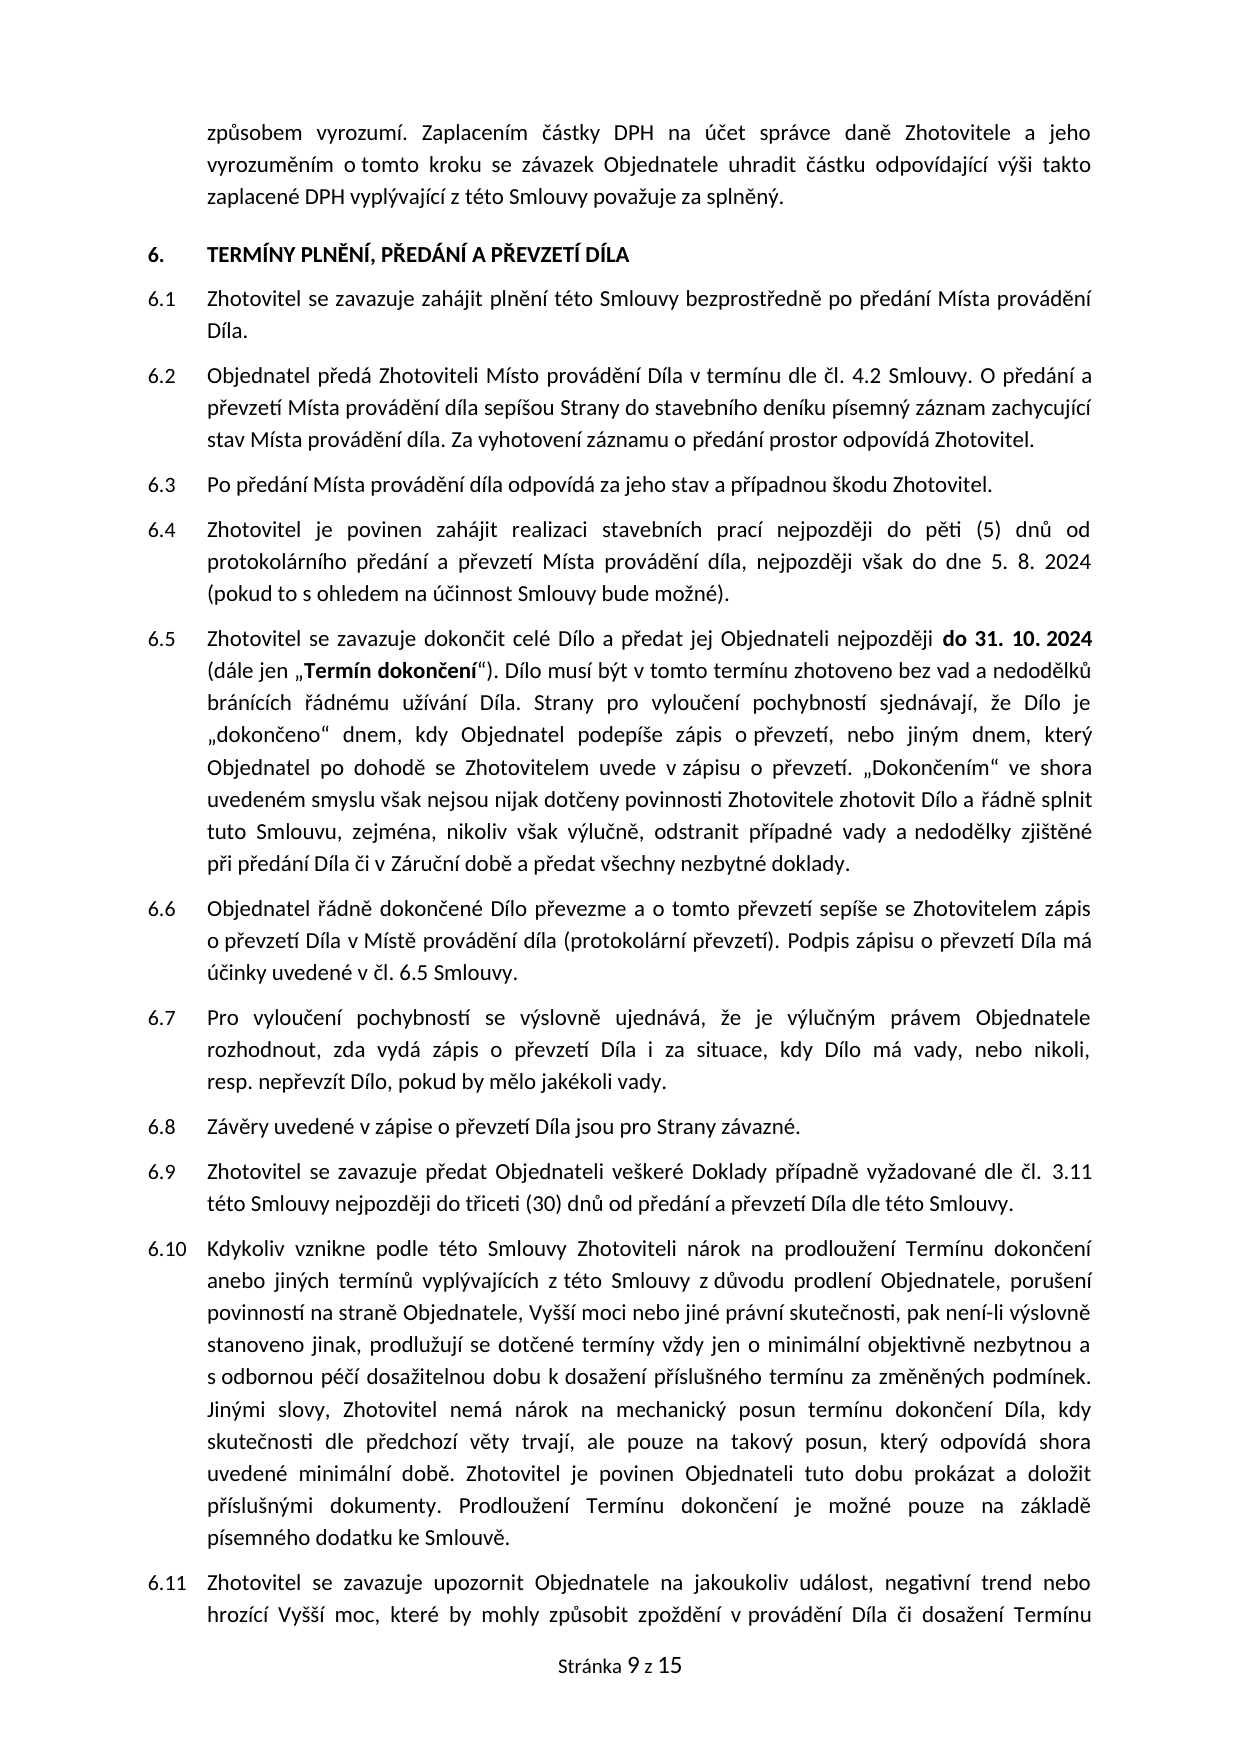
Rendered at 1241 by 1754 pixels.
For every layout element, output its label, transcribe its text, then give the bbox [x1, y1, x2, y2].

text Pro vyloučení pochybností se výslovně ujednává, že je výlučným právem Objednatele rozhodnout, zda vydá zápis o převzetí Díla i za situace, kdy Dílo má vady, nebo nikoli, resp. nepřevzít Dílo, pokud by mělo jakékoli vady. [148, 1003, 1092, 1096]
text Zhotovitel je povinen zahájit realizaci stavebních prací nejpozději do pěti (5) dnů od protokolárního předání a převzetí Místa provádění díla, nejpozději však do dne 5. 8. 2024 (pokud to s ohledem na účinnost Smlouvy bude možné). [148, 515, 1092, 607]
text Zhotovitel se zavazuje dokončit celé Dílo a předat jej Objednateli nejpozději do 31. 10. 2024 (dále jen „Termín dokončení“). Dílo musí být v tomto termínu zhotoveno bez vad a nedodělků bránících řádnému užívání Díla. Strany pro vyloučení pochybností sjednávají, že Dílo je „dokončeno“ dnem, kdy Objednatel podepíše zápis o převzetí, nebo jiným dnem, který Objednatel po dohodě se Zhotovitelem uvede v zápisu o převzetí. „Dokončením“ ve shora uvedeném smyslu však nejsou nijak dotčeny povinnosti Zhotovitele zhotovit Dílo a řádně splnit tuto Smlouvu, zejména, nikoliv však výlučně, odstranit případné vady a nedodělky zjištěné při předání Díla či v Záruční době a předat všechny nezbytné doklady. [148, 624, 1092, 877]
text Závěry uvedené v zápise o převzetí Díla jsou pro Strany závazné. [148, 1112, 1092, 1140]
text Zhotovitel se zavazuje zahájit plnění této Smlouvy bezprostředně po předání Místa provádění Díla. [148, 284, 1092, 344]
subtitle TERMÍNY PLNĚNÍ, PŘEDÁNÍ A PŘEVZETÍ DÍLA [148, 240, 1092, 268]
text Zhotovitel se zavazuje předat Objednateli veškeré Doklady případně vyžadované dle čl. 3.11 této Smlouvy nejpozději do třiceti (30) dnů od předání a převzetí Díla dle této Smlouvy. [148, 1157, 1092, 1217]
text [148, 118, 1092, 211]
text Po předání Místa provádění díla odpovídá za jeho stav a případnou škodu Zhotovitel. [148, 470, 1092, 498]
text Objednatel předá Zhotoviteli Místo provádění Díla v termínu dle čl. 4.2 Smlouvy. O předání a převzetí Místa provádění díla sepíšou Strany do stavebního deníku písemný záznam zachycující stav Místa provádění díla. Za vyhotovení záznamu o předání prostor odpovídá Zhotovitel. [148, 361, 1092, 454]
text Kdykoliv vznikne podle této Smlouvy Zhotoviteli nárok na prodloužení Termínu dokončení anebo jiných termínů vyplývajících z této Smlouvy z důvodu prodlení Objednatele, porušení povinností na straně Objednatele, Vyšší moci nebo jiné právní skutečnosti, pak není-li výslovně stanoveno jinak, prodlužují se dotčené termíny vždy jen o minimální objektivně nezbytnou a s odbornou péčí dosažitelnou dobu k dosažení příslušného termínu za změněných podmínek. Jinými slovy, Zhotovitel nemá nárok na mechanický posun termínu dokončení Díla, kdy skutečnosti dle předchozí věty trvají, ale pouze na takový posun, který odpovídá shora uvedené minimální době. Zhotovitel je povinen Objednateli tuto dobu prokázat a doložit příslušnými dokumenty. Prodloužení Termínu dokončení je možné pouze na základě písemného dodatku ke Smlouvě. [148, 1234, 1092, 1551]
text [148, 1568, 1092, 1628]
text Objednatel řádně dokončené Dílo převezme a o tomto převzetí sepíše se Zhotovitelem zápis o převzetí Díla v Místě provádění díla (protokolární převzetí). Podpis zápisu o převzetí Díla má účinky uvedené v čl. 6.5 Smlouvy. [148, 894, 1092, 986]
